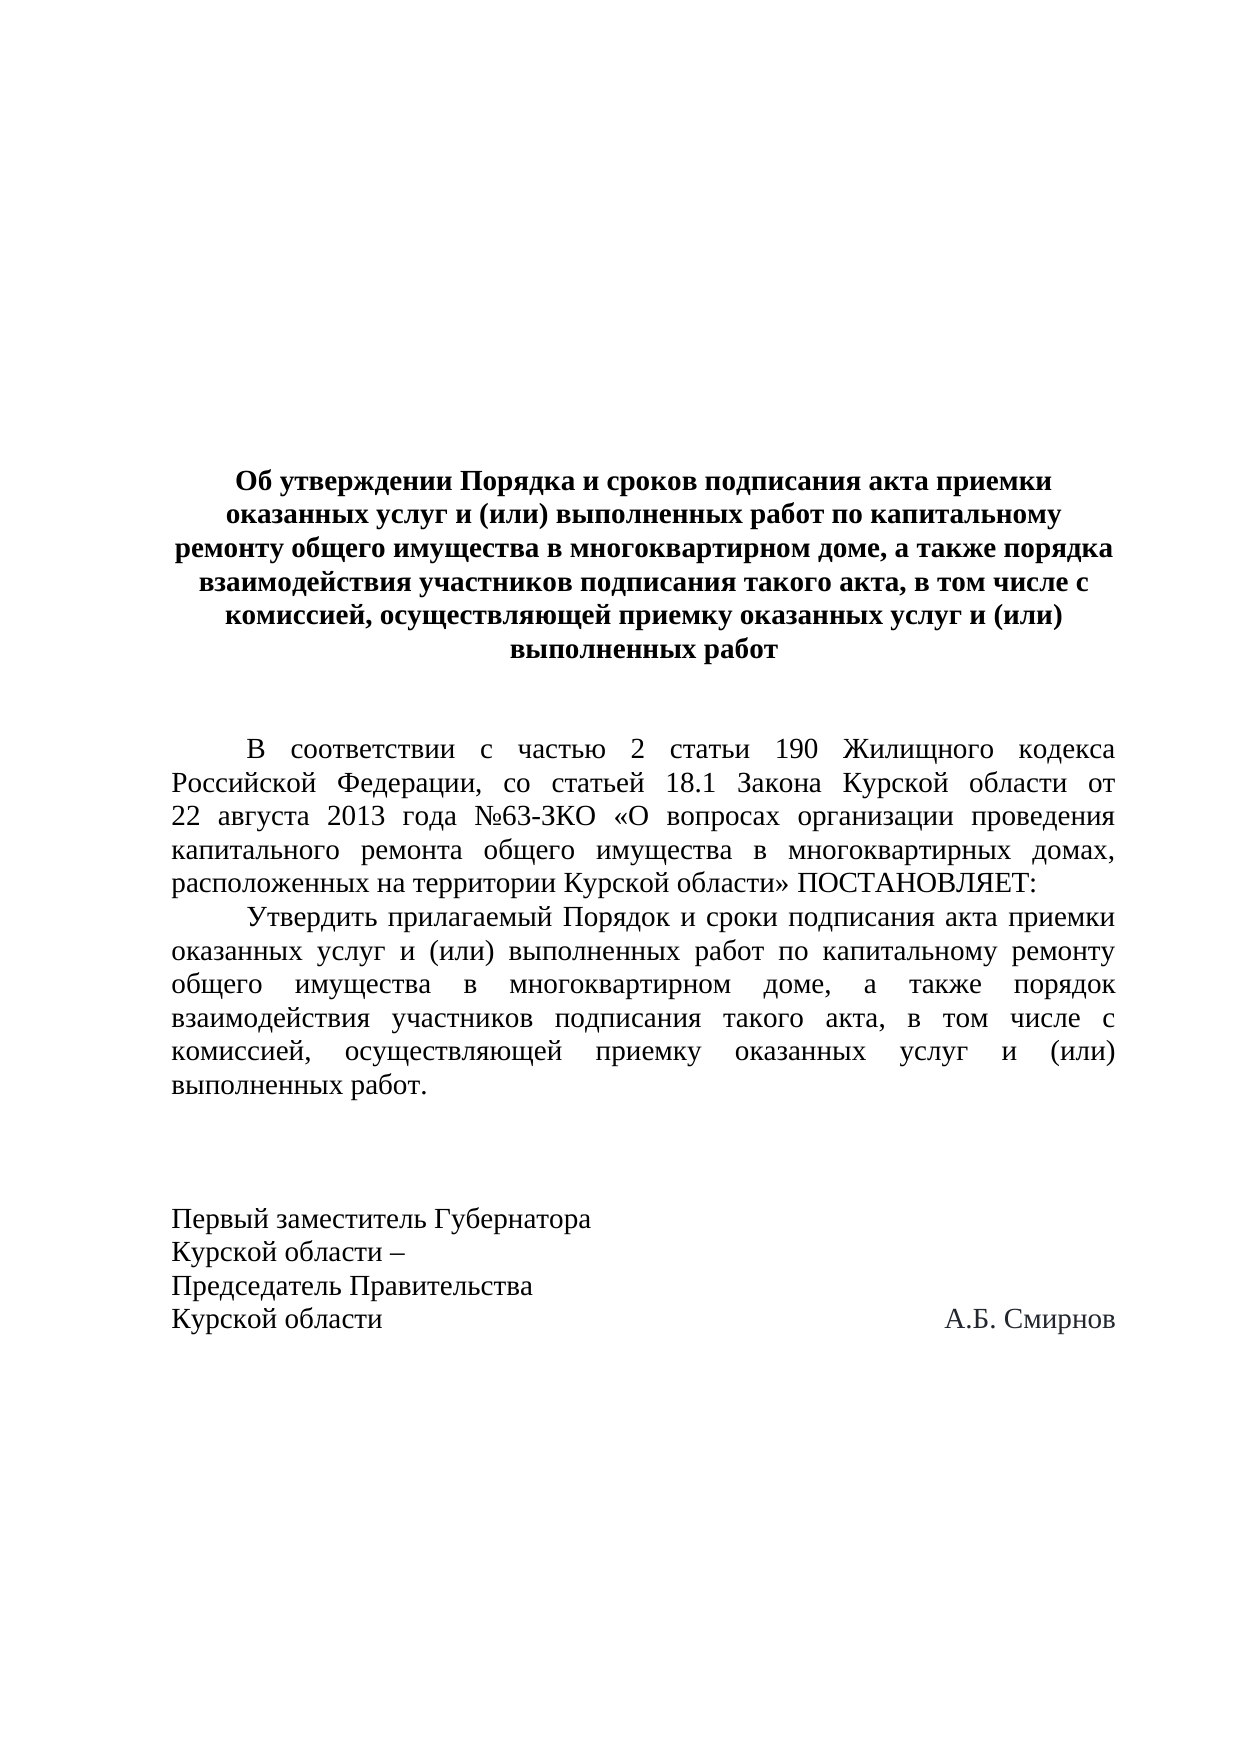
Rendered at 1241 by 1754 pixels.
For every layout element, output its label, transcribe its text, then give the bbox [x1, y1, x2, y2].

text Об утверждении Порядка и сроков подписания акта приемки оказанных услуг и (или) выполненных работ по капитальному ремонту общего имущества в многоквартирном доме, а также порядка взаимодействия участников подписания такого акта, в том числе с комиссией, осуществляющей приемку оказанных услуг и (или) выполненных работ [171, 463, 1116, 664]
text Курской области А.Б. Смирнов [171, 1302, 1116, 1335]
text В соответствии с частью 2 статьи 190 Жилищного кодекса Российской Федерации, со статьей 18.1 Закона Курской области от 22 августа 2013 года №63-ЗКО «О вопросах организации проведения капитального ремонта общего имущества в многоквартирных домах, расположенных на территории Курской области» ПОСТАНОВЛЯЕТ: [171, 731, 1116, 899]
text Председатель Правительства [171, 1268, 1116, 1302]
text Утвердить прилагаемый Порядок и сроки подписания акта приемки оказанных услуг и (или) выполненных работ по капитальному ремонту общего имущества в многоквартирном доме, а также порядок взаимодействия участников подписания такого акта, в том числе с комиссией, осуществляющей приемку оказанных услуг и (или) выполненных работ. [171, 899, 1116, 1100]
text Первый заместитель Губернатора [171, 1201, 1116, 1234]
text Курской области – [171, 1234, 1116, 1268]
